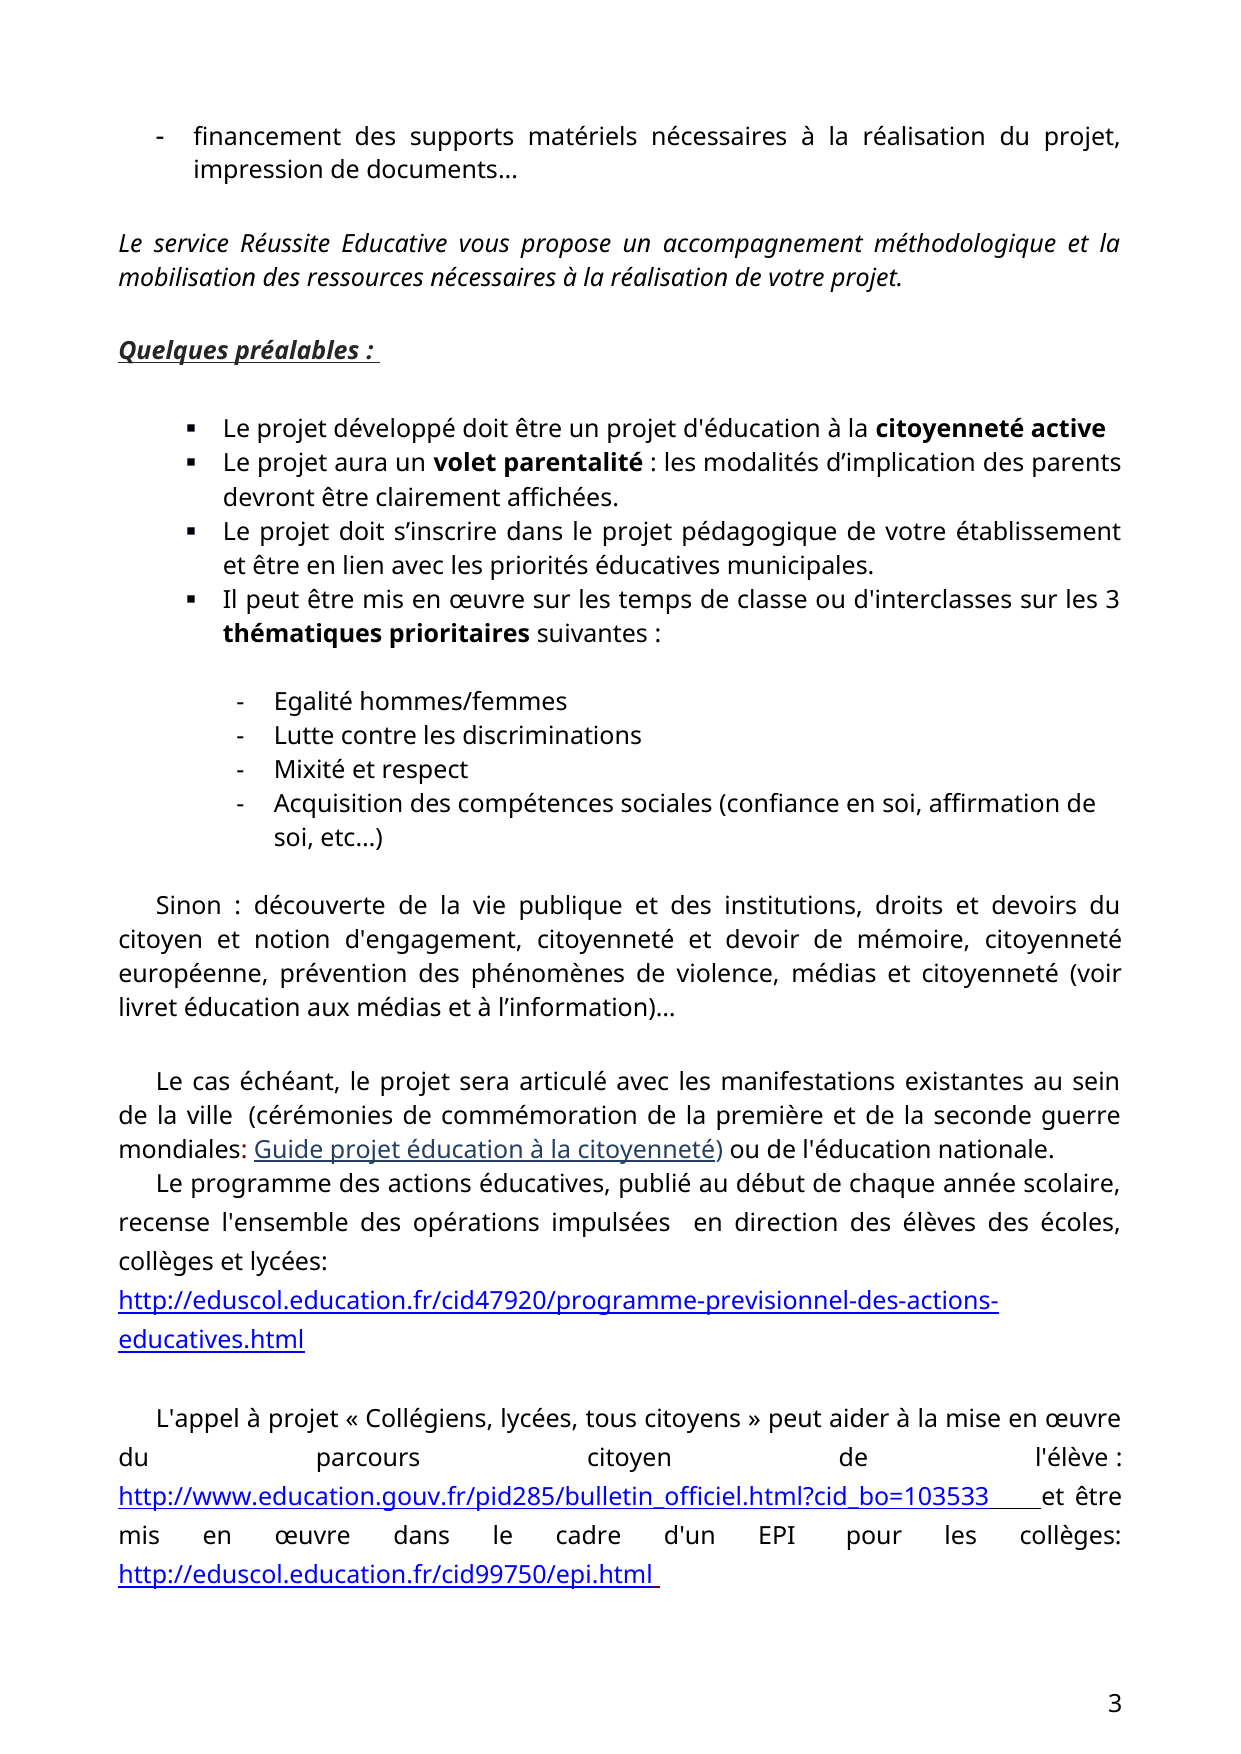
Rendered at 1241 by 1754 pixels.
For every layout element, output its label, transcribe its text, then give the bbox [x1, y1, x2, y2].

list financement des supports matériels nécessaires à la réalisation du projet, impression de documents... [156, 118, 1122, 186]
text Sinon : découverte de la vie publique et des institutions, droits et devoirs du citoyen et notion d'engagement, citoyenneté et devoir de mémoire, citoyenneté européenne, prévention des phénomènes de violence, médias et citoyenneté (voir livret éducation aux médias et à l’information)… [118, 888, 1122, 1024]
text http://eduscol.education.fr/cid47920/programme-previsionnel-des-actions-educatives.html [118, 1283, 1122, 1356]
text Le cas échéant, le projet sera articulé avec les manifestations existantes au sein de la ville (cérémonies de commémoration de la première et de la seconde guerre mondiales: Guide projet éducation à la citoyenneté) ou de l'éducation nationale. [118, 1063, 1122, 1166]
list Le projet aura un volet parentalité : les modalités d’implication des parents devront être clairement affichées. [185, 445, 1122, 513]
text Le service Réussite Educative vous propose un accompagnement méthodologique et la mobilisation des ressources nécessaires à la réalisation de votre projet. [118, 225, 1122, 293]
list Le projet développé doit être un projet d'éducation à la citoyenneté active [185, 411, 1122, 445]
list Egalité hommes/femmes [236, 683, 1122, 718]
text Quelques préalables : [118, 333, 1122, 367]
text Le programme des actions éducatives, publié au début de chaque année scolaire, recense l'ensemble des opérations impulsées en direction des élèves des écoles, collèges et lycées: [118, 1166, 1122, 1278]
list Lutte contre les discriminations [236, 718, 1122, 752]
text L'appel à projet « Collégiens, lycées, tous citoyens » peut aider à la mise en œuvre du parcours citoyen de l'élève : http://www.education.gouv.fr/pid285/bulletin_officiel.html?cid_bo=103533 et être mis en œuvre dans le cadre d'un EPI pour les collèges: http://eduscol.education.fr/cid99750/epi.html [118, 1401, 1122, 1591]
list Mixité et respect [236, 752, 1122, 786]
list Le projet doit s’inscrire dans le projet pédagogique de votre établissement et être en lien avec les priorités éducatives municipales. [185, 513, 1122, 581]
list Il peut être mis en œuvre sur les temps de classe ou d'interclasses sur les 3 thématiques prioritaires suivantes : [185, 581, 1122, 649]
list Acquisition des compétences sociales (confiance en soi, affirmation de soi, etc…) [236, 786, 1122, 854]
